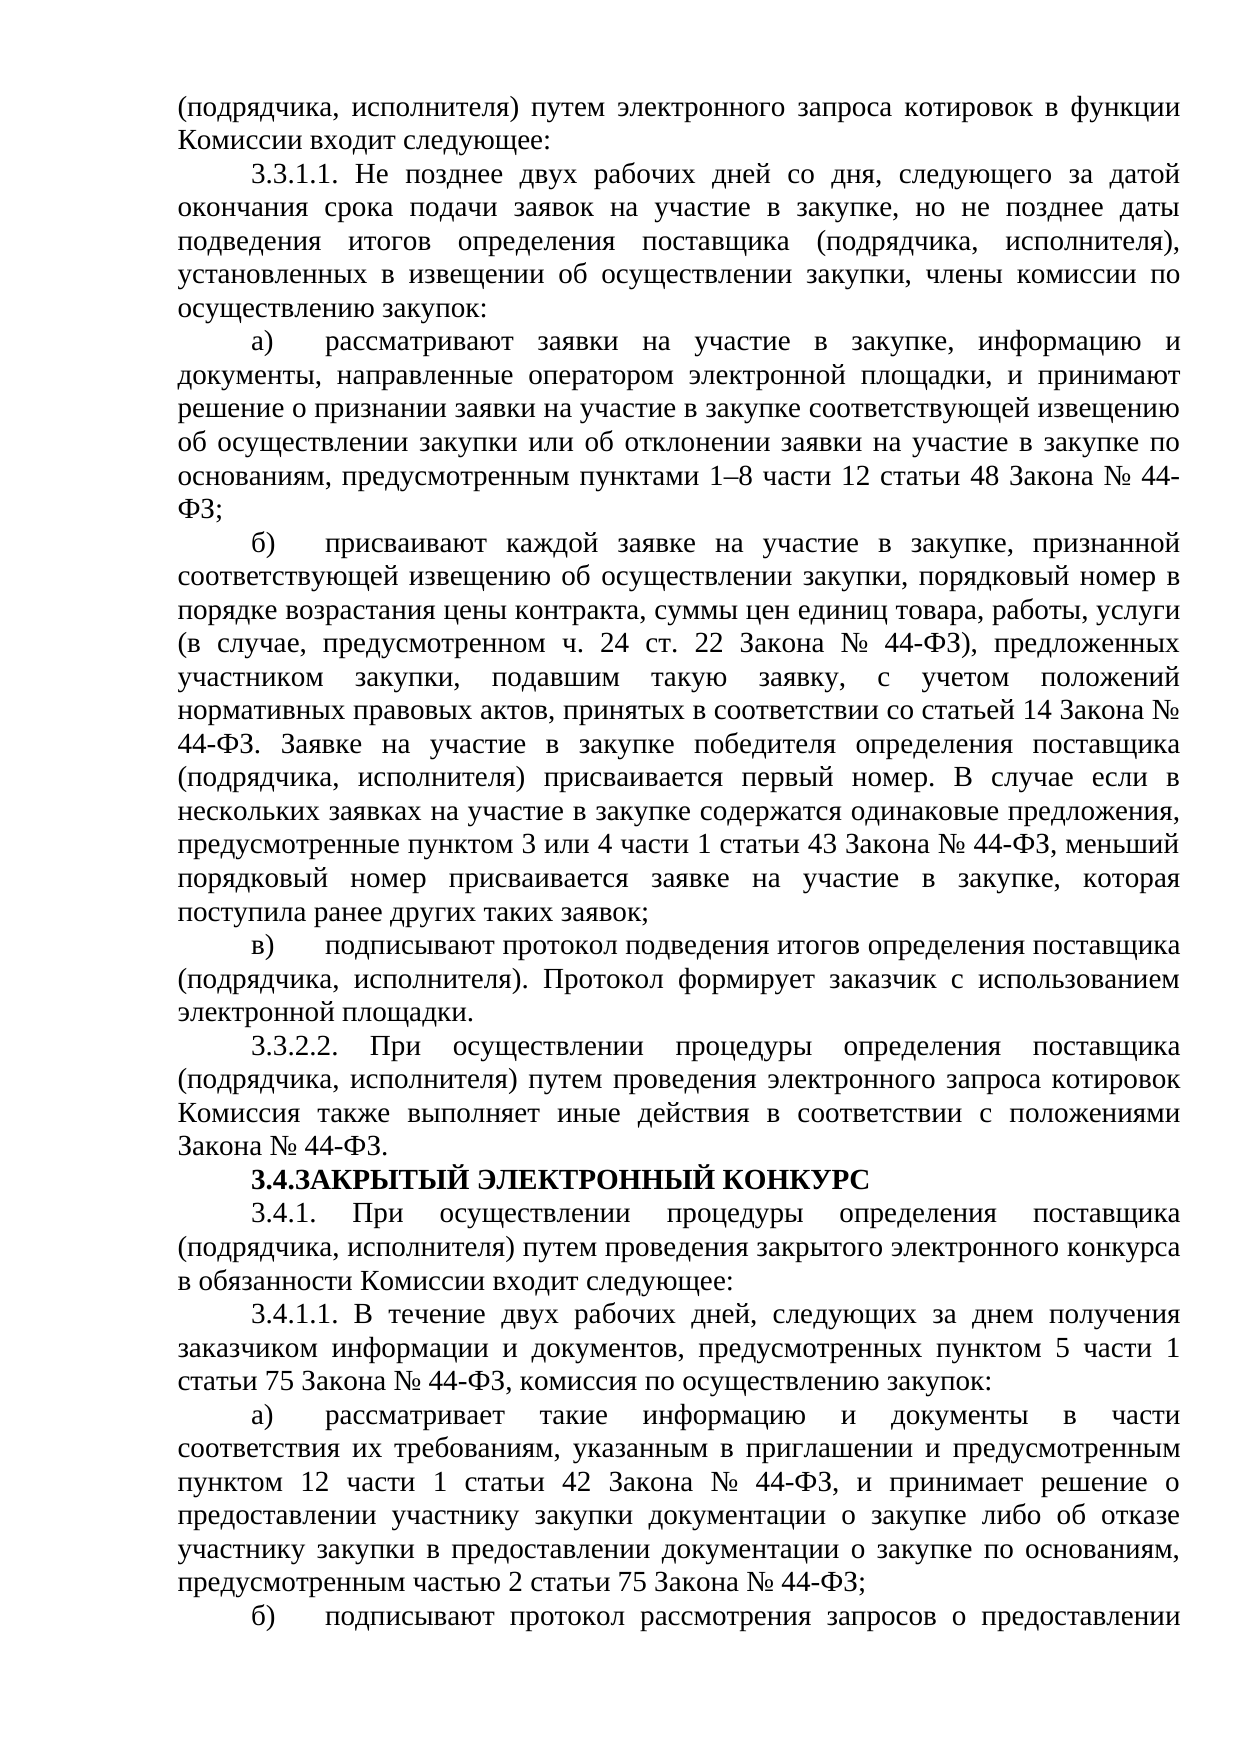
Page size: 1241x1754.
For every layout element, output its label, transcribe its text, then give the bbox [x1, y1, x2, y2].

text 3.3.1.1. Не позднее двух рабочих дней со дня, следующего за датой окончания срока подачи заявок на участие в закупке, но не позднее даты подведения итогов определения поставщика (подрядчика, исполнителя), установленных в извещении об осуществлении закупки, члены комиссии по осуществлению закупок: [177, 156, 1181, 323]
text б) присваивают каждой заявке на участие в закупке, признанной соответствующей извещению об осуществлении закупки, порядковый номер в порядке возрастания цены контракта, суммы цен единиц товара, работы, услуги (в случае, предусмотренном ч. 24 ст. 22 Закона № 44-ФЗ), предложенных участником закупки, подавшим такую заявку, с учетом положений нормативных правовых актов, принятых в соответствии со статьей 14 Закона № 44-ФЗ. Заявке на участие в закупке победителя определения поставщика (подрядчика, исполнителя) присваивается первый номер. В случае если в нескольких заявках на участие в закупке содержатся одинаковые предложения, предусмотренные пунктом 3 или 4 части 1 статьи 43 Закона № 44-ФЗ, меньший порядковый номер присваивается заявке на участие в закупке, которая поступила ранее других таких заявок; [177, 525, 1181, 927]
text а) рассматривают заявки на участие в закупке, информацию и документы, направленные оператором электронной площадки, и принимают решение о признании заявки на участие в закупке соответствующей извещению об осуществлении закупки или об отклонении заявки на участие в закупке по основаниям, предусмотренным пунктами 1–8 части 12 статьи 48 Закона № 44-ФЗ; [177, 323, 1181, 525]
text в) подписывают протокол подведения итогов определения поставщика (подрядчика, исполнителя). Протокол формирует заказчик с использованием электронной площадки. [177, 927, 1181, 1028]
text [177, 89, 1181, 156]
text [177, 1598, 1181, 1632]
text 3.3.2.2. При осуществлении процедуры определения поставщика (подрядчика, исполнителя) путем проведения электронного запроса котировок Комиссия также выполняет иные действия в соответствии с положениями Закона № 44-ФЗ. [177, 1028, 1181, 1162]
text 3.4.1.1. В течение двух рабочих дней, следующих за днем получения заказчиком информации и документов, предусмотренных пунктом 5 части 1 статьи 75 Закона № 44-ФЗ, комиссия по осуществлению закупок: [177, 1296, 1181, 1397]
text 3.4.ЗАКРЫТЫЙ ЭЛЕКТРОННЫЙ КОНКУРС [177, 1162, 1181, 1196]
text 3.4.1. При осуществлении процедуры определения поставщика (подрядчика, исполнителя) путем проведения закрытого электронного конкурса в обязанности Комиссии входит следующее: [177, 1196, 1181, 1296]
text а) рассматривает такие информацию и документы в части соответствия их требованиям, указанным в приглашении и предусмотренным пунктом 12 части 1 статьи 42 Закона № 44-ФЗ, и принимает решение о предоставлении участнику закупки документации о закупке либо об отказе участнику закупки в предоставлении документации о закупке по основаниям, предусмотренным частью 2 статьи 75 Закона № 44-ФЗ; [177, 1397, 1181, 1598]
